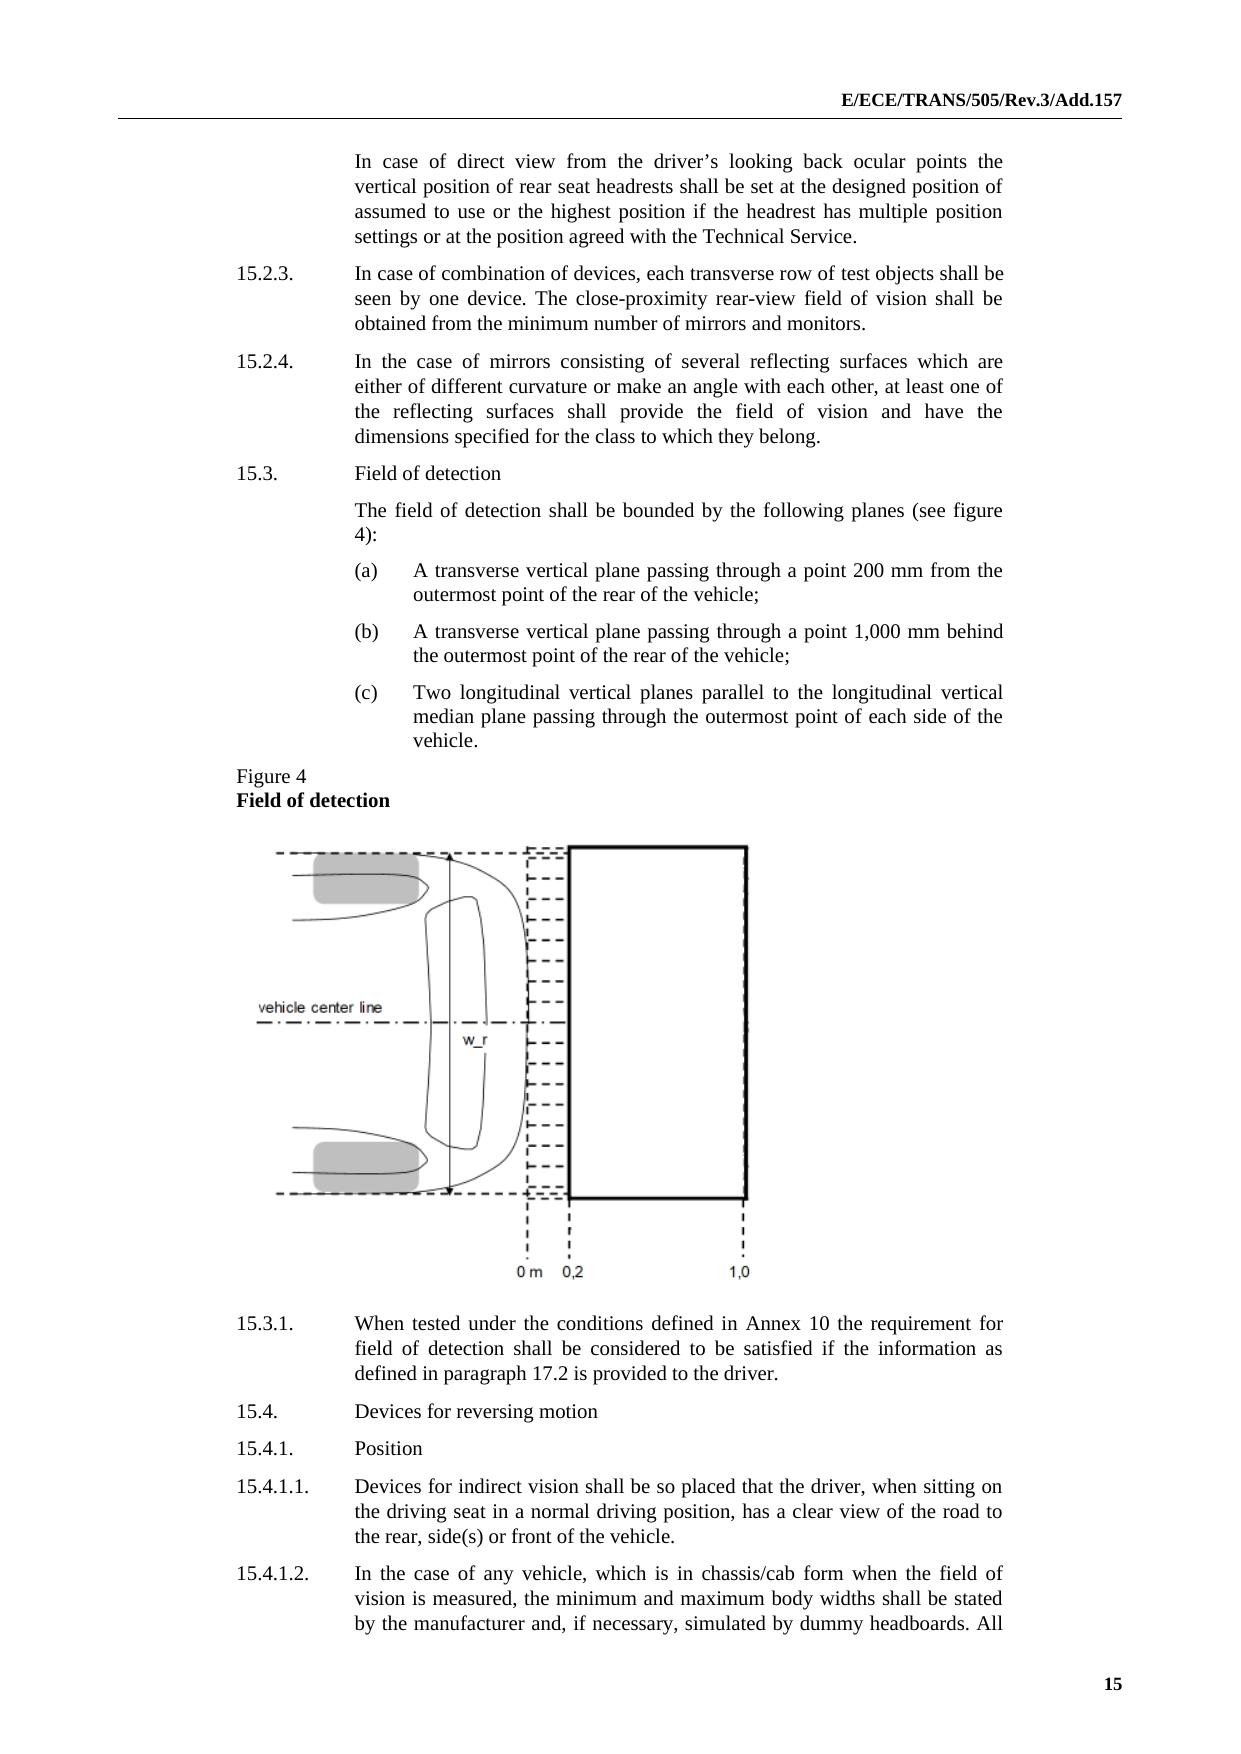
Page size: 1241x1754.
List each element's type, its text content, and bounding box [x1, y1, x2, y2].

picture [236, 812, 787, 1298]
text Field of detection [236, 788, 1004, 812]
text 15.3. Field of detection [236, 460, 1004, 485]
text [236, 1560, 1004, 1635]
text 15.4.1.1. Devices for indirect vision shall be so placed that the driver, when sitting on the driving seat in a normal driving position, has a clear view of the road to the rear, side(s) or front of the vehicle. [236, 1473, 1004, 1548]
text (b) A transverse vertical plane passing through a point 1,000 mm behind the outermost point of the rear of the vehicle; [236, 619, 1004, 667]
text Figure 4 [236, 764, 1004, 788]
text 15.3.1. When tested under the conditions defined in Annex 10 the requirement for field of detection shall be considered to be satisfied if the information as defined in paragraph 17.2 is provided to the driver. [236, 1310, 1004, 1385]
text (a) A transverse vertical plane passing through a point 200 mm from the outermost point of the rear of the vehicle; [236, 558, 1004, 606]
text 15.4.1. Position [236, 1435, 1004, 1460]
text 15.4. Devices for reversing motion [236, 1398, 1004, 1423]
text In case of direct view from the driver’s looking back ocular points the vertical position of rear seat headrests shall be set at the designed position of assumed to use or the highest position if the headrest has multiple position settings or at the position agreed with the Technical Service. [354, 148, 1004, 248]
text 15.2.3. In case of combination of devices, each transverse row of test objects shall be seen by one device. The close-proximity rear-view field of vision shall be obtained from the minimum number of mirrors and monitors. [236, 260, 1004, 335]
text The field of detection shall be bounded by the following planes (see figure 4): [236, 498, 1004, 546]
text 15.2.4. In the case of mirrors consisting of several reflecting surfaces which are either of different curvature or make an angle with each other, at least one of the reflecting surfaces shall provide the field of vision and have the dimensions specified for the class to which they belong. [236, 348, 1004, 448]
text (c) Two longitudinal vertical planes parallel to the longitudinal vertical median plane passing through the outermost point of each side of the vehicle. [236, 679, 1004, 752]
